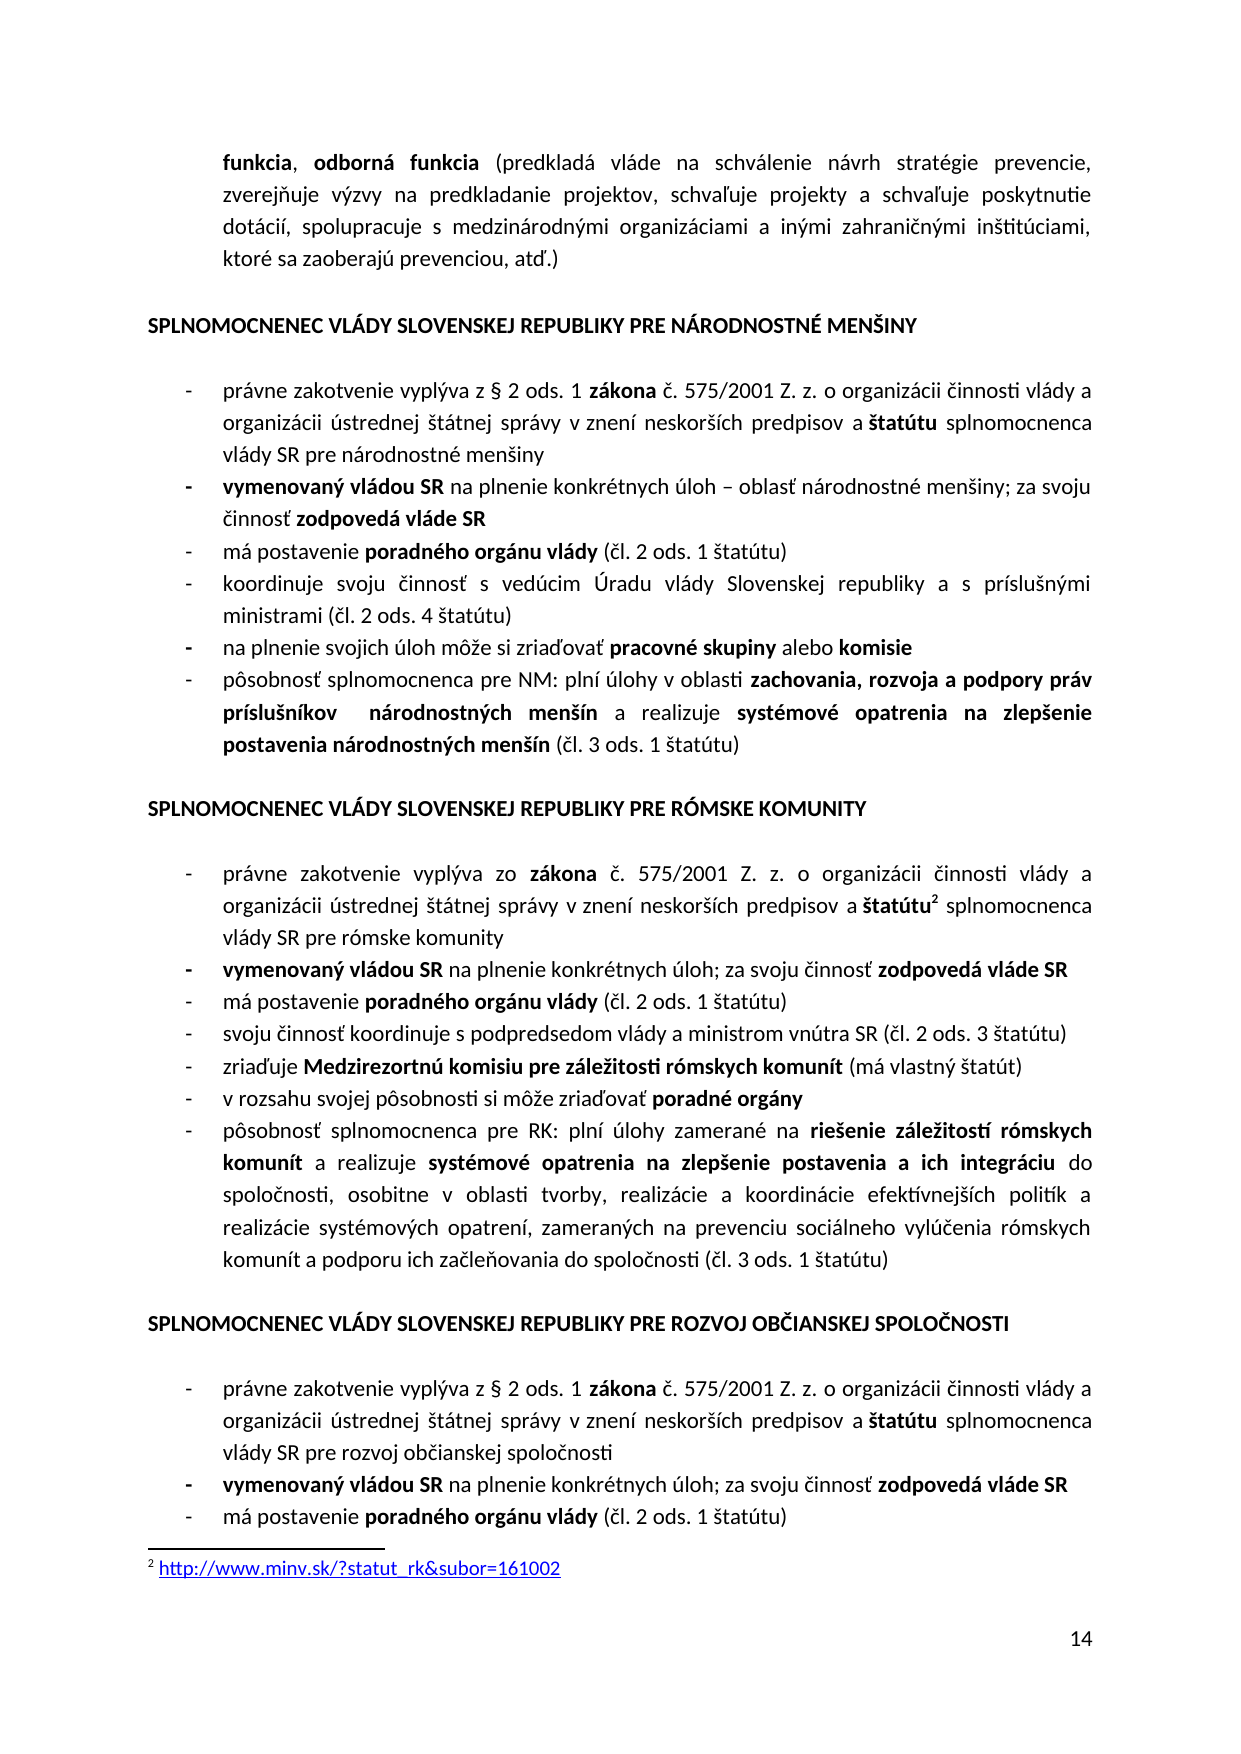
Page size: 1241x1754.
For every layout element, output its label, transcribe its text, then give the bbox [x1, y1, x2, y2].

list má postavenie poradného orgánu vlády (čl. 2 ods. 1 štatútu) [185, 987, 1092, 1015]
list má postavenie poradného orgánu vlády (čl. 2 ods. 1 štatútu) [185, 1502, 1092, 1530]
list právne zakotvenie vyplýva z § 2 ods. 1 zákona č. 575/2001 Z. z. o organizácii činnosti vlády a organizácii ústrednej štátnej správy v znení neskorších predpisov a štatútu splnomocnenca vlády SR pre národnostné menšiny [185, 376, 1092, 468]
list na plnenie svojich úloh môže si zriaďovať pracovné skupiny alebo komisie [185, 633, 1092, 661]
list vymenovaný vládou SR na plnenie konkrétnych úloh; za svoju činnosť zodpovedá vláde SR [185, 1470, 1092, 1498]
list pôsobnosť splnomocnenca pre NM: plní úlohy v oblasti zachovania, rozvoja a podpory práv príslušníkov národnostných menšín a realizuje systémové opatrenia na zlepšenie postavenia národnostných menšín (čl. 3 ods. 1 štatútu) [185, 666, 1092, 758]
list v rozsahu svojej pôsobnosti si môže zriaďovať poradné orgány [185, 1084, 1092, 1112]
list má postavenie poradného orgánu vlády (čl. 2 ods. 1 štatútu) [185, 537, 1092, 565]
text Splnomocnenec vlády Slovenskej republiky pre rómske komunity [148, 794, 1092, 822]
list vymenovaný vládou SR na plnenie konkrétnych úloh – oblasť národnostné menšiny; za svoju činnosť zodpovedá vláde SR [185, 472, 1092, 533]
list právne zakotvenie vyplýva z § 2 ods. 1 zákona č. 575/2001 Z. z. o organizácii činnosti vlády a organizácii ústrednej štátnej správy v znení neskorších predpisov a štatútu splnomocnenca vlády SR pre rozvoj občianskej spoločnosti [185, 1374, 1092, 1466]
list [185, 148, 1092, 272]
list koordinuje svoju činnosť s vedúcim Úradu vlády Slovenskej republiky a s príslušnými ministrami (čl. 2 ods. 4 štatútu) [185, 569, 1092, 629]
list svoju činnosť koordinuje s podpredsedom vlády a ministrom vnútra SR (čl. 2 ods. 3 štatútu) [185, 1019, 1092, 1048]
list právne zakotvenie vyplýva zo zákona č. 575/2001 Z. z. o organizácii činnosti vlády a organizácii ústrednej štátnej správy v znení neskorších predpisov a štatútu splnomocnenca vlády SR pre rómske komunity [185, 859, 1092, 951]
text Splnomocnenec vlády Slovenskej republiky pre rozvoj občianskej spoločnosti [148, 1309, 1092, 1337]
list zriaďuje Medzirezortnú komisiu pre záležitosti rómskych komunít (má vlastný štatút) [185, 1052, 1092, 1080]
list pôsobnosť splnomocnenca pre RK: plní úlohy zamerané na riešenie záležitostí rómskych komunít a realizuje systémové opatrenia na zlepšenie postavenia a ich integráciu do spoločnosti, osobitne v oblasti tvorby, realizácie a koordinácie efektívnejších politík a realizácie systémových opatrení, zameraných na prevenciu sociálneho vylúčenia rómskych komunít a podporu ich začleňovania do spoločnosti (čl. 3 ods. 1 štatútu) [185, 1116, 1092, 1273]
text Splnomocnenec vlády Slovenskej republiky pre národnostné menšiny [148, 311, 1092, 339]
list vymenovaný vládou SR na plnenie konkrétnych úloh; za svoju činnosť zodpovedá vláde SR [185, 955, 1092, 983]
